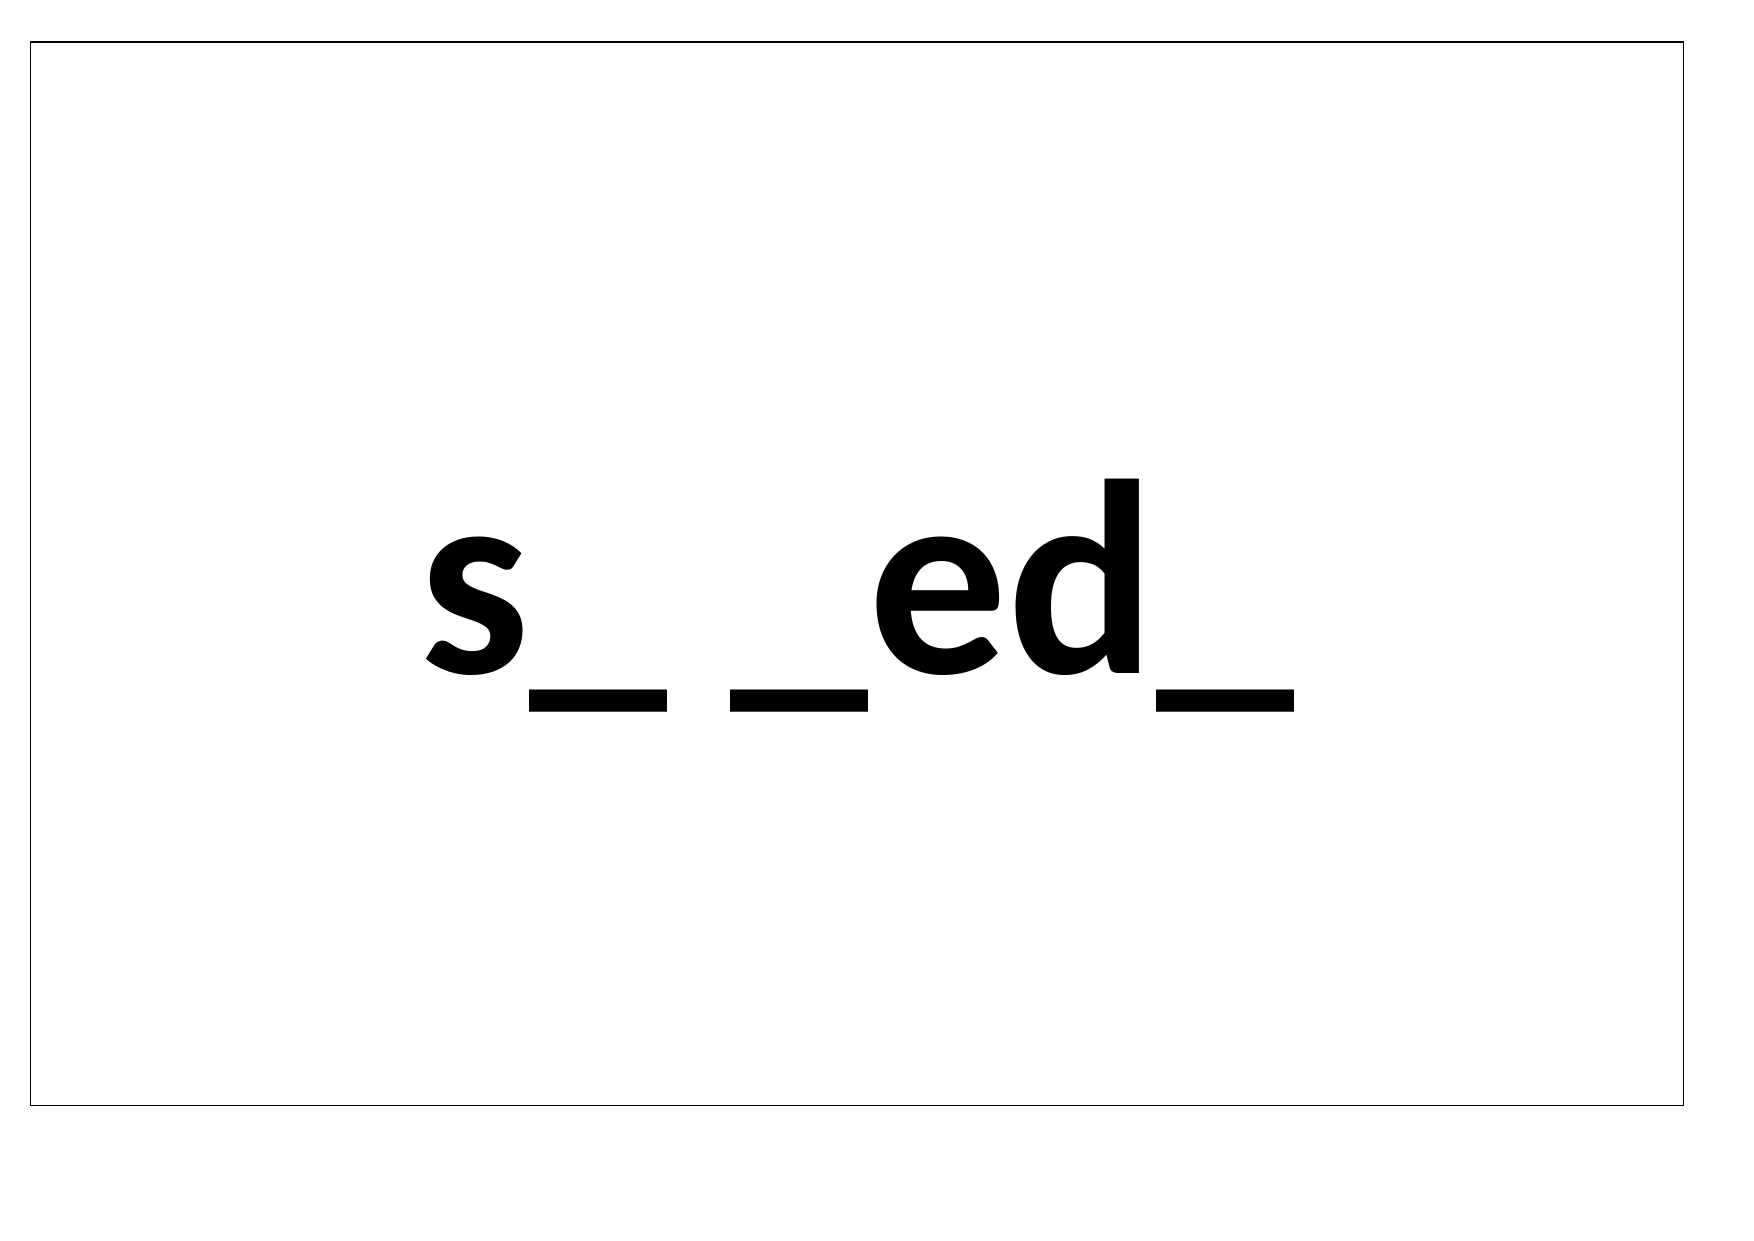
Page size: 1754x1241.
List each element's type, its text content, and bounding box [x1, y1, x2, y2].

table_cell s_ _ed_ [31, 43, 1683, 1104]
